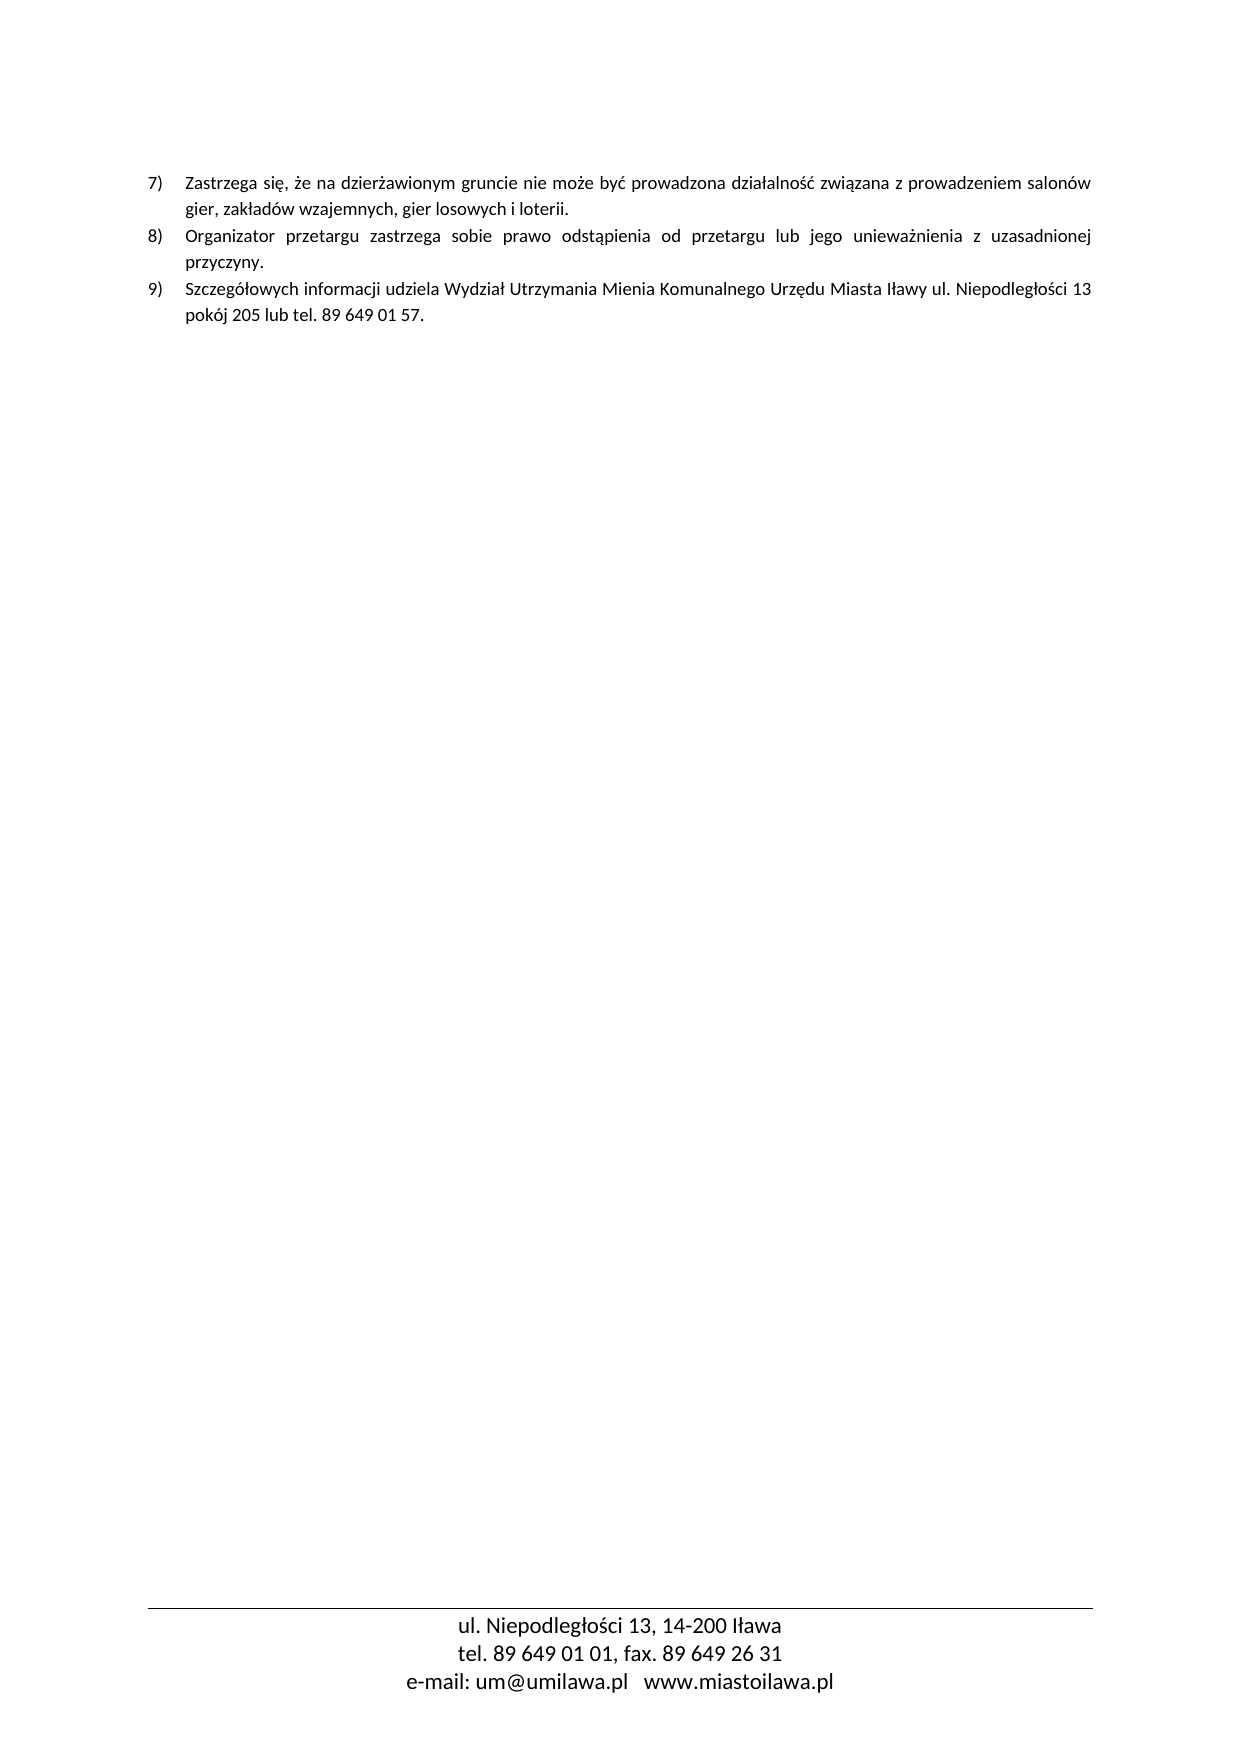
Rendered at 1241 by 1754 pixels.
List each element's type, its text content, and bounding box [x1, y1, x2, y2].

list Zastrzega się, że na dzierżawionym gruncie nie może być prowadzona działalność związana z prowadzeniem salonów gier, zakładów wzajemnych, gier losowych i loterii. [148, 171, 1093, 221]
list Szczegółowych informacji udziela Wydział Utrzymania Mienia Komunalnego Urzędu Miasta Iławy ul. Niepodległości 13 pokój 205 lub tel. 89 649 01 57. [148, 277, 1093, 326]
list Organizator przetargu zastrzega sobie prawo odstąpienia od przetargu lub jego unieważnienia z uzasadnionej przyczyny. [148, 224, 1093, 273]
